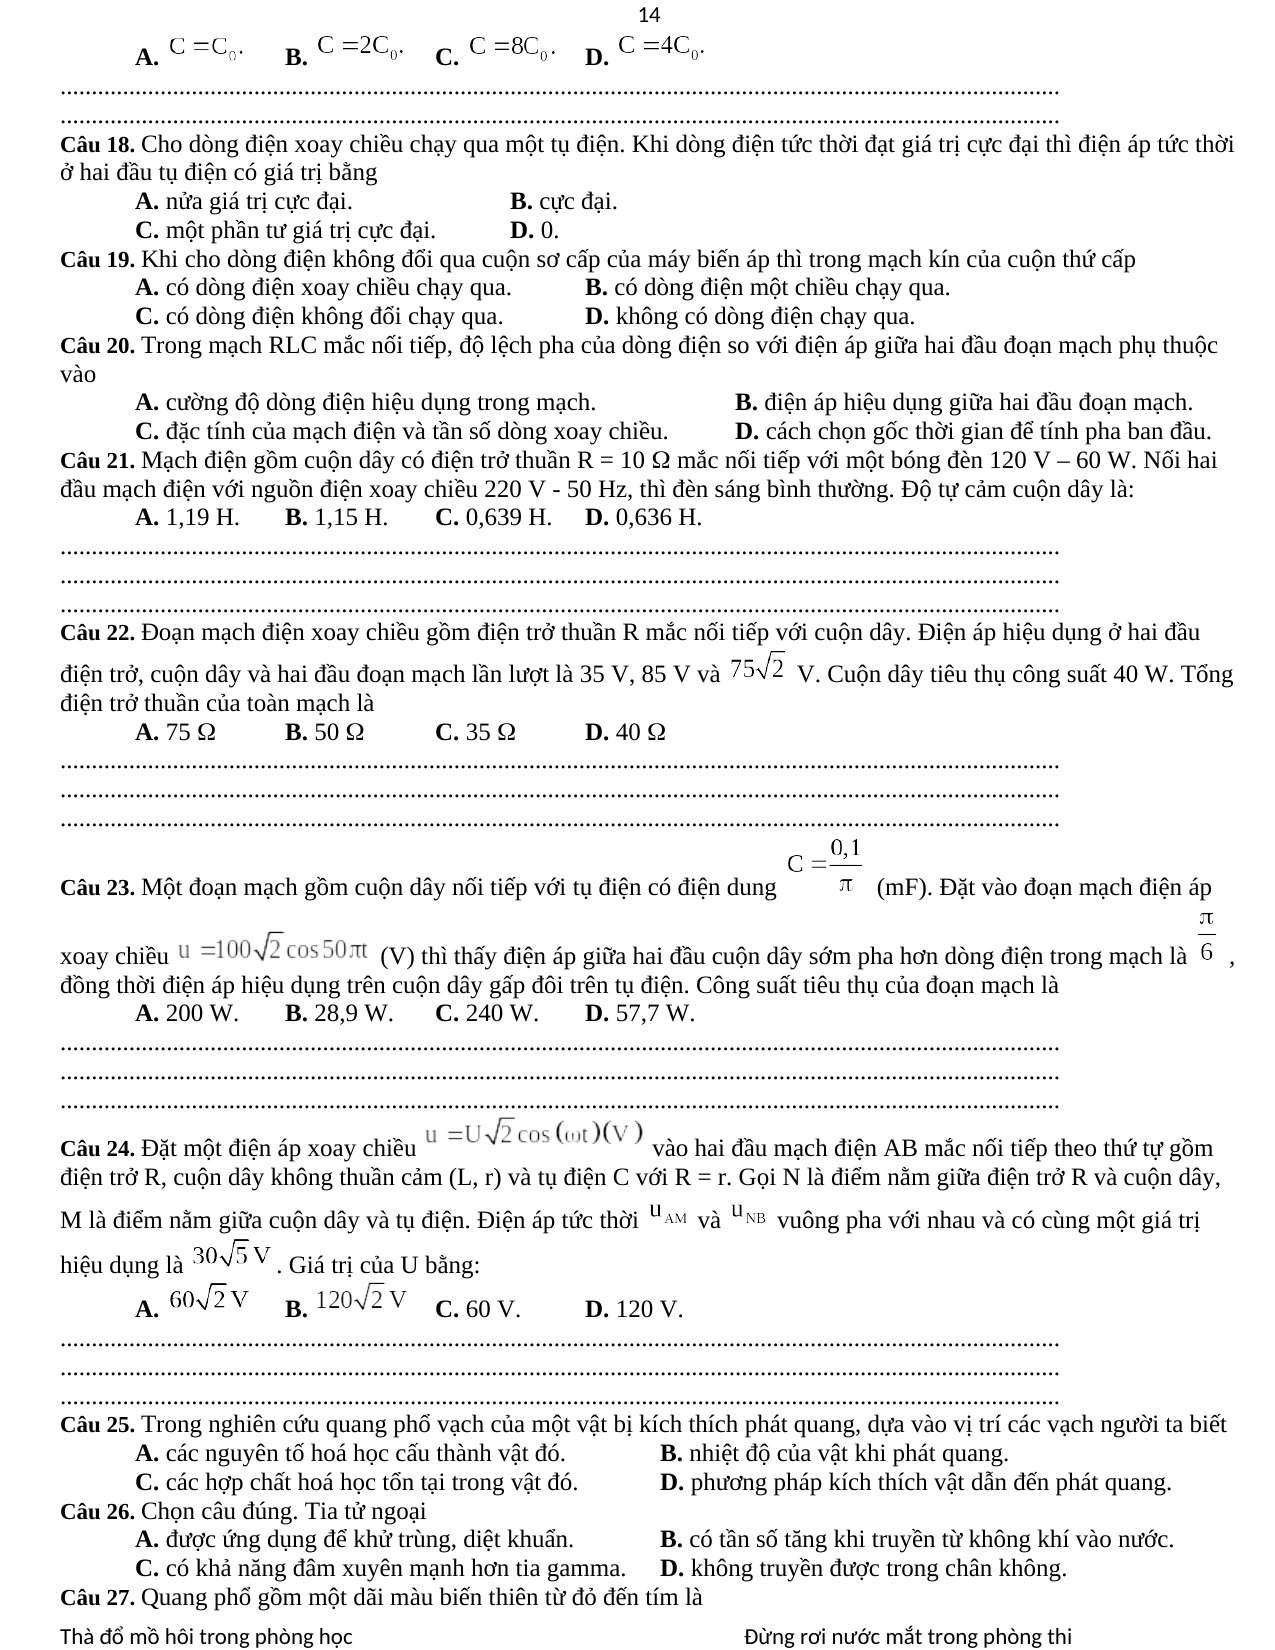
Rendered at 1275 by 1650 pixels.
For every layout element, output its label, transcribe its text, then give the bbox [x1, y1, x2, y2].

text A. nửa giá trị cực đại. B. cực đại. [60, 186, 1272, 215]
list Mạch điện gồm cuộn dây có điện trở thuần R = 10 mắc nối tiếp với một bóng đèn 120 V – 60 W. Nối hai đầu mạch điện với nguồn điện xoay chiều 220 V - 50 Hz, thì đèn sáng bình thường. Độ tự cảm cuộn dây là: [60, 445, 1237, 502]
text C. các hợp chất hoá học tổn tại trong vật đó. D. phương pháp kích thích vật dẫn đến phát quang. [60, 1467, 1272, 1496]
list Một đoạn mạch gồm cuộn dây nối tiếp với tụ điện có điện dung (mF). Đặt vào đoạn mạch điện áp xoay chiều (V) thì thấy điện áp giữa hai đầu cuộn dây sớm pha hơn dòng điện trong mạch là , đồng thời điện áp hiệu dụng trên cuộn dây gấp đôi trên tụ điện. Công suất tiêu thụ của đoạn mạch là [60, 832, 1237, 998]
list Chọn câu đúng. Tia tử ngoại [60, 1496, 1237, 1524]
text C. một phần tư giá trị cực đại. D. 0. [60, 215, 1272, 244]
text A. cường độ dòng điện hiệu dụng trong mạch. B. điện áp hiệu dụng giữa hai đầu đoạn mạch. [60, 387, 1272, 416]
text A. có dòng điện xoay chiều chạy qua. B. có dòng điện một chiều chạy qua. [60, 272, 1272, 301]
text A. các nguyên tố hoá học cấu thành vật đó. B. nhiệt độ của vật khi phát quang. [60, 1438, 1272, 1467]
list Quang phổ gồm một dãi màu biến thiên từ đỏ đến tím là [60, 1582, 1237, 1611]
list Khi cho dòng điện không đổi qua cuộn sơ cấp của máy biến áp thì trong mạch kín của cuộn thứ cấp [60, 244, 1237, 272]
text A. B. C. D. [60, 28, 1272, 71]
list Cho dòng điện xoay chiều chạy qua một tụ điện. Khi dòng điện tức thời đạt giá trị cực đại thì điện áp tức thời ở hai đầu tụ điện có giá trị bằng [60, 129, 1237, 186]
text C. có khả năng đâm xuyên mạnh hơn tia gamma. D. không truyền được trong chân không. [135, 1553, 1272, 1582]
list Đặt một điện áp xoay chiều vào hai đầu mạch điện AB mắc nối tiếp theo thứ tự gồm điện trở R, cuộn dây không thuần cảm (L, r) và tụ điện C với R = r. Gọi N là điểm nằm giữa điện trở R và cuộn dây, M là điểm nằm giữa cuộn dây và tụ điện. Điện áp tức thời và vuông pha với nhau và có cùng một giá trị hiệu dụng là . Giá trị của U bằng: [60, 1113, 1237, 1279]
text C. đặc tính của mạch điện và tần số dòng xoay chiều. D. cách chọn gốc thời gian để tính pha ban đầu. [60, 416, 1272, 445]
text C. có dòng điện không đổi chạy qua. D. không có dòng điện chạy qua. [60, 301, 1272, 330]
text A. được ứng dụng để khử trùng, diệt khuẩn. B. có tần số tăng khi truyền từ không khí vào nước. [135, 1524, 1272, 1553]
text A. 1,19 H. B. 1,15 H. C. 0,639 H. D. 0,636 H. [60, 502, 1272, 531]
list Đoạn mạch điện xoay chiều gồm điện trở thuần R mắc nối tiếp với cuộn dây. Điện áp hiệu dụng ở hai đầu điện trở, cuộn dây và hai đầu đoạn mạch lần lượt là 35 V, 85 V và V. Cuộn dây tiêu thụ công suất 40 W. Tổng điện trở thuần của toàn mạch là [60, 617, 1237, 717]
list Trong nghiên cứu quang phổ vạch của một vật bị kích thích phát quang, dựa vào vị trí các vạch người ta biết [60, 1409, 1237, 1438]
text A. 75 B. 50 C. 35 D. 40 [60, 717, 1272, 746]
list Trong mạch RLC mắc nối tiếp, độ lệch pha của dòng điện so với điện áp giữa hai đầu đoạn mạch phụ thuộc vào [60, 330, 1237, 387]
text A. B. C. 60 V. D. 120 V. [60, 1279, 1272, 1323]
text A. 200 W. B. 28,9 W. C. 240 W. D. 57,7 W. [60, 998, 1272, 1027]
